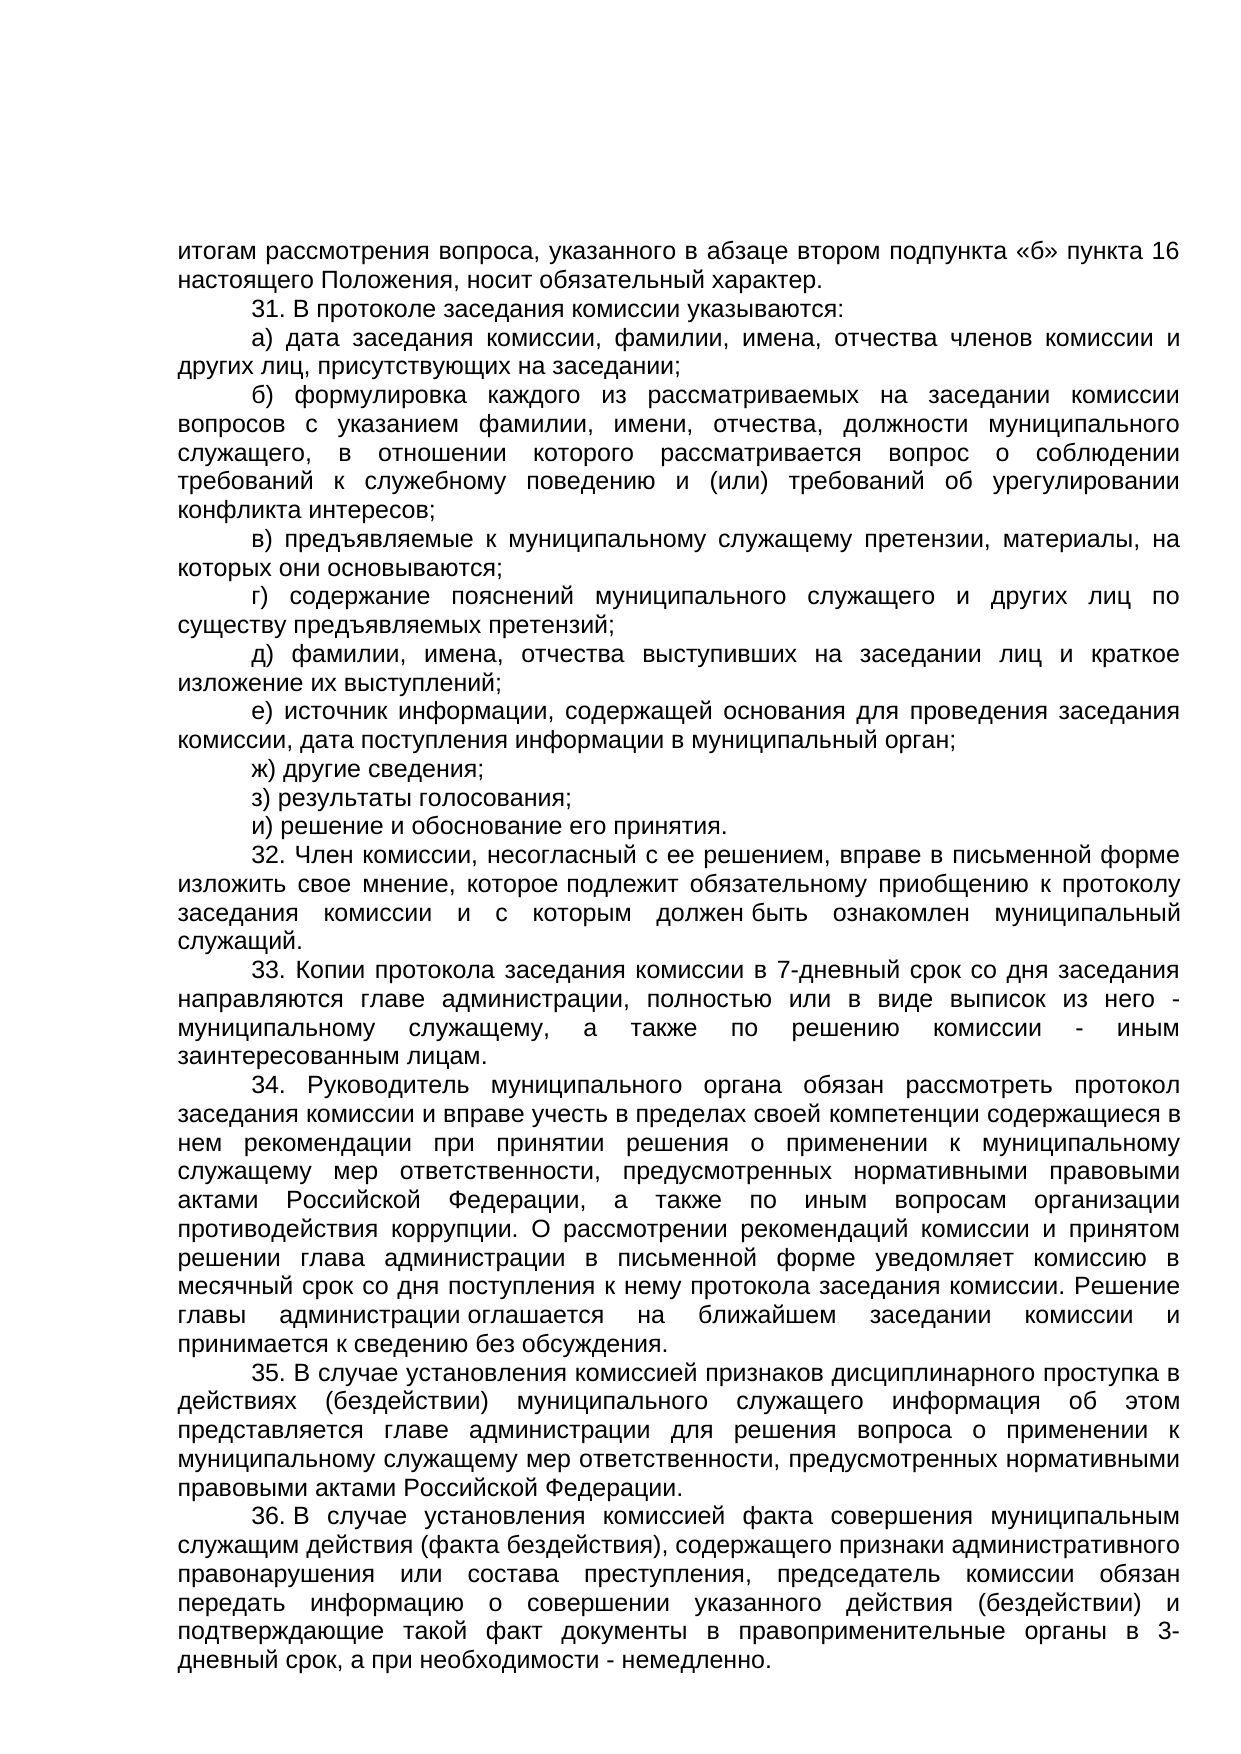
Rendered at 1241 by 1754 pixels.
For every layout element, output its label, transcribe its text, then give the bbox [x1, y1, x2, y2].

text 32. Член комиссии, несогласный с ее решением, вправе в письменной форме изложить свое мнение, которое подлежит обязательному приобщению к протоколу заседания комиссии и с которым должен быть ознакомлен муниципальный служащий. [177, 840, 1181, 955]
text 35. В случае установления комиссией признаков дисциплинарного проступка в действиях (бездействии) муниципального служащего информация об этом представляется главе администрации для решения вопроса о применении к муниципальному служащему мер ответственности, предусмотренных нормативными правовыми актами Российской Федерации. [177, 1357, 1181, 1501]
text и) решение и обоснование его принятия. [177, 811, 1181, 840]
text в) предъявляемые к муниципальному служащему претензии, материалы, на которых они основываются; [177, 524, 1181, 581]
text а) дата заседания комиссии, фамилии, имена, отчества членов комиссии и других лиц, присутствующих на заседании; [177, 322, 1181, 380]
text 33. Копии протокола заседания комиссии в 7-дневный срок со дня заседания направляются главе администрации, полностью или в виде выписок из него - муниципальному служащему, а также по решению комиссии - иным заинтересованным лицам. [177, 955, 1181, 1070]
text 34. Руководитель муниципального органа обязан рассмотреть протокол заседания комиссии и вправе учесть в пределах своей компетенции содержащиеся в нем рекомендации при принятии решения о применении к муниципальному служащему мер ответственности, предусмотренных нормативными правовыми актами Российской Федерации, а также по иным вопросам организации противодействия коррупции. О рассмотрении рекомендаций комиссии и принятом решении глава администрации в письменной форме уведомляет комиссию в месячный срок со дня поступления к нему протокола заседания комиссии. Решение главы администрации оглашается на ближайшем заседании комиссии и принимается к сведению без обсуждения. [177, 1070, 1181, 1357]
text з) результаты голосования; [177, 782, 1181, 811]
text 36. В случае установления комиссией факта совершения муниципальным служащим действия (факта бездействия), содержащего признаки административного правонарушения или состава преступления, председатель комиссии обязан передать информацию о совершении указанного действия (бездействии) и подтверждающие такой факт документы в правоприменительные органы в 3-дневный срок, а при необходимости - немедленно. [177, 1501, 1181, 1674]
text е) источник информации, содержащей основания для проведения заседания комиссии, дата поступления информации в муниципальный орган; [177, 696, 1181, 754]
text д) фамилии, имена, отчества выступивших на заседании лиц и краткое изложение их выступлений; [177, 639, 1181, 696]
text ж) другие сведения; [177, 754, 1181, 782]
text 31. В протоколе заседания комиссии указываются: [177, 294, 1181, 322]
text б) формулировка каждого из рассматриваемых на заседании комиссии вопросов с указанием фамилии, имени, отчества, должности муниципального служащего, в отношении которого рассматривается вопрос о соблюдении требований к служебному поведению и (или) требований об урегулировании конфликта интересов; [177, 380, 1181, 524]
text г) содержание пояснений муниципального служащего и других лиц по существу предъявляемых претензий; [177, 581, 1181, 639]
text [177, 236, 1181, 294]
